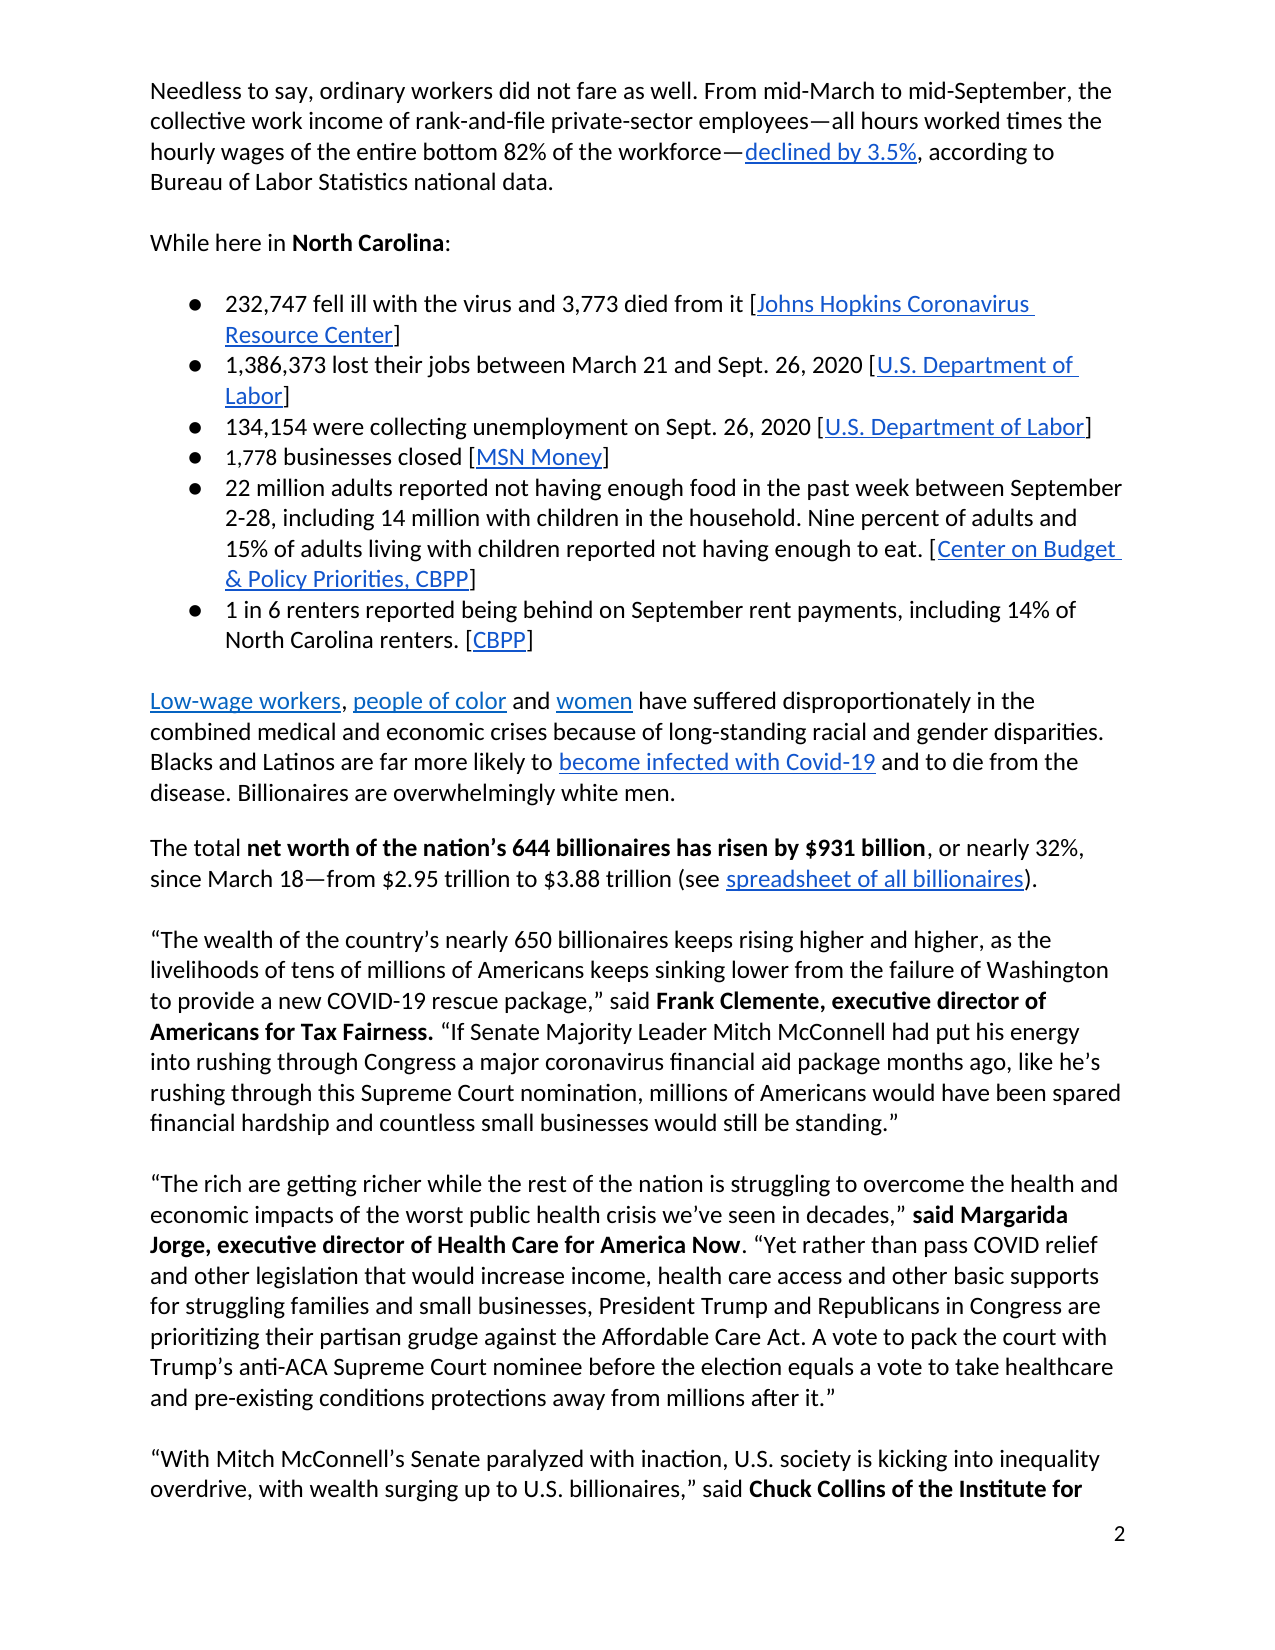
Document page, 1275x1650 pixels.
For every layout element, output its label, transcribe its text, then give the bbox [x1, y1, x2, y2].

text “The rich are getting richer while the rest of the nation is struggling to overcome the health and economic impacts of the worst public health crisis we’ve seen in decades,” said Margarida Jorge, executive director of Health Care for America Now. “Yet rather than pass COVID relief and other legislation that would increase income, health care access and other basic supports for struggling families and small businesses, President Trump and Republicans in Congress are prioritizing their partisan grudge against the Affordable Care Act. A vote to pack the court with Trump’s anti-ACA Supreme Court nominee before the election equals a vote to take healthcare and pre-existing conditions protections away from millions after it.” [150, 1168, 1125, 1412]
text While here in North Carolina: [150, 228, 1125, 258]
text “The wealth of the country’s nearly 650 billionaires keeps rising higher and higher, as the livelihoods of tens of millions of Americans keeps sinking lower from the failure of Washington to provide a new COVID-19 rescue package,” said Frank Clemente, executive director of Americans for Tax Fairness. “If Senate Majority Leader Mitch McConnell had put his energy into rushing through Congress a major coronavirus financial aid package months ago, like he’s rushing through this Supreme Court nomination, millions of Americans would have been spared financial hardship and countless small businesses would still be standing.” [150, 924, 1125, 1138]
list 232,747 fell ill with the virus and 3,773 died from it [Johns Hopkins Coronavirus Resource Center] [187, 289, 1125, 350]
text Needless to say, ordinary workers did not fare as well. From mid-March to mid-September, the collective work income of rank-and-file private-sector employees—all hours worked times the hourly wages of the entire bottom 82% of the workforce—declined by 3.5%, according to Bureau of Labor Statistics national data. [150, 75, 1125, 197]
list 1,386,373 lost their jobs between March 21 and Sept. 26, 2020 [U.S. Department of Labor] [187, 350, 1125, 411]
list 134,154 were collecting unemployment on Sept. 26, 2020 [U.S. Department of Labor] [187, 411, 1125, 441]
text The total net worth of the nation’s 644 billionaires has risen by $931 billion, or nearly 32%, since March 18—from $2.95 trillion to $3.88 trillion (see spreadsheet of all billionaires). [150, 832, 1125, 893]
list 1 in 6 renters reported being behind on September rent payments, including 14% of North Carolina renters. [CBPP] [187, 594, 1125, 655]
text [150, 1443, 1125, 1504]
text Low-wage workers, people of color and women have suffered disproportionately in the combined medical and economic crises because of long-standing racial and gender disparities. Blacks and Latinos are far more likely to become infected with Covid-19 and to die from the disease. Billionaires are overwhelmingly white men. [150, 685, 1125, 807]
list 22 million adults reported not having enough food in the past week between September 2-28, including 14 million with children in the household. Nine percent of adults and 15% of adults living with children reported not having enough to eat. [Center on Budget & Policy Priorities, CBPP] [187, 472, 1125, 594]
list 1,778 businesses closed [MSN Money] [187, 441, 1125, 472]
